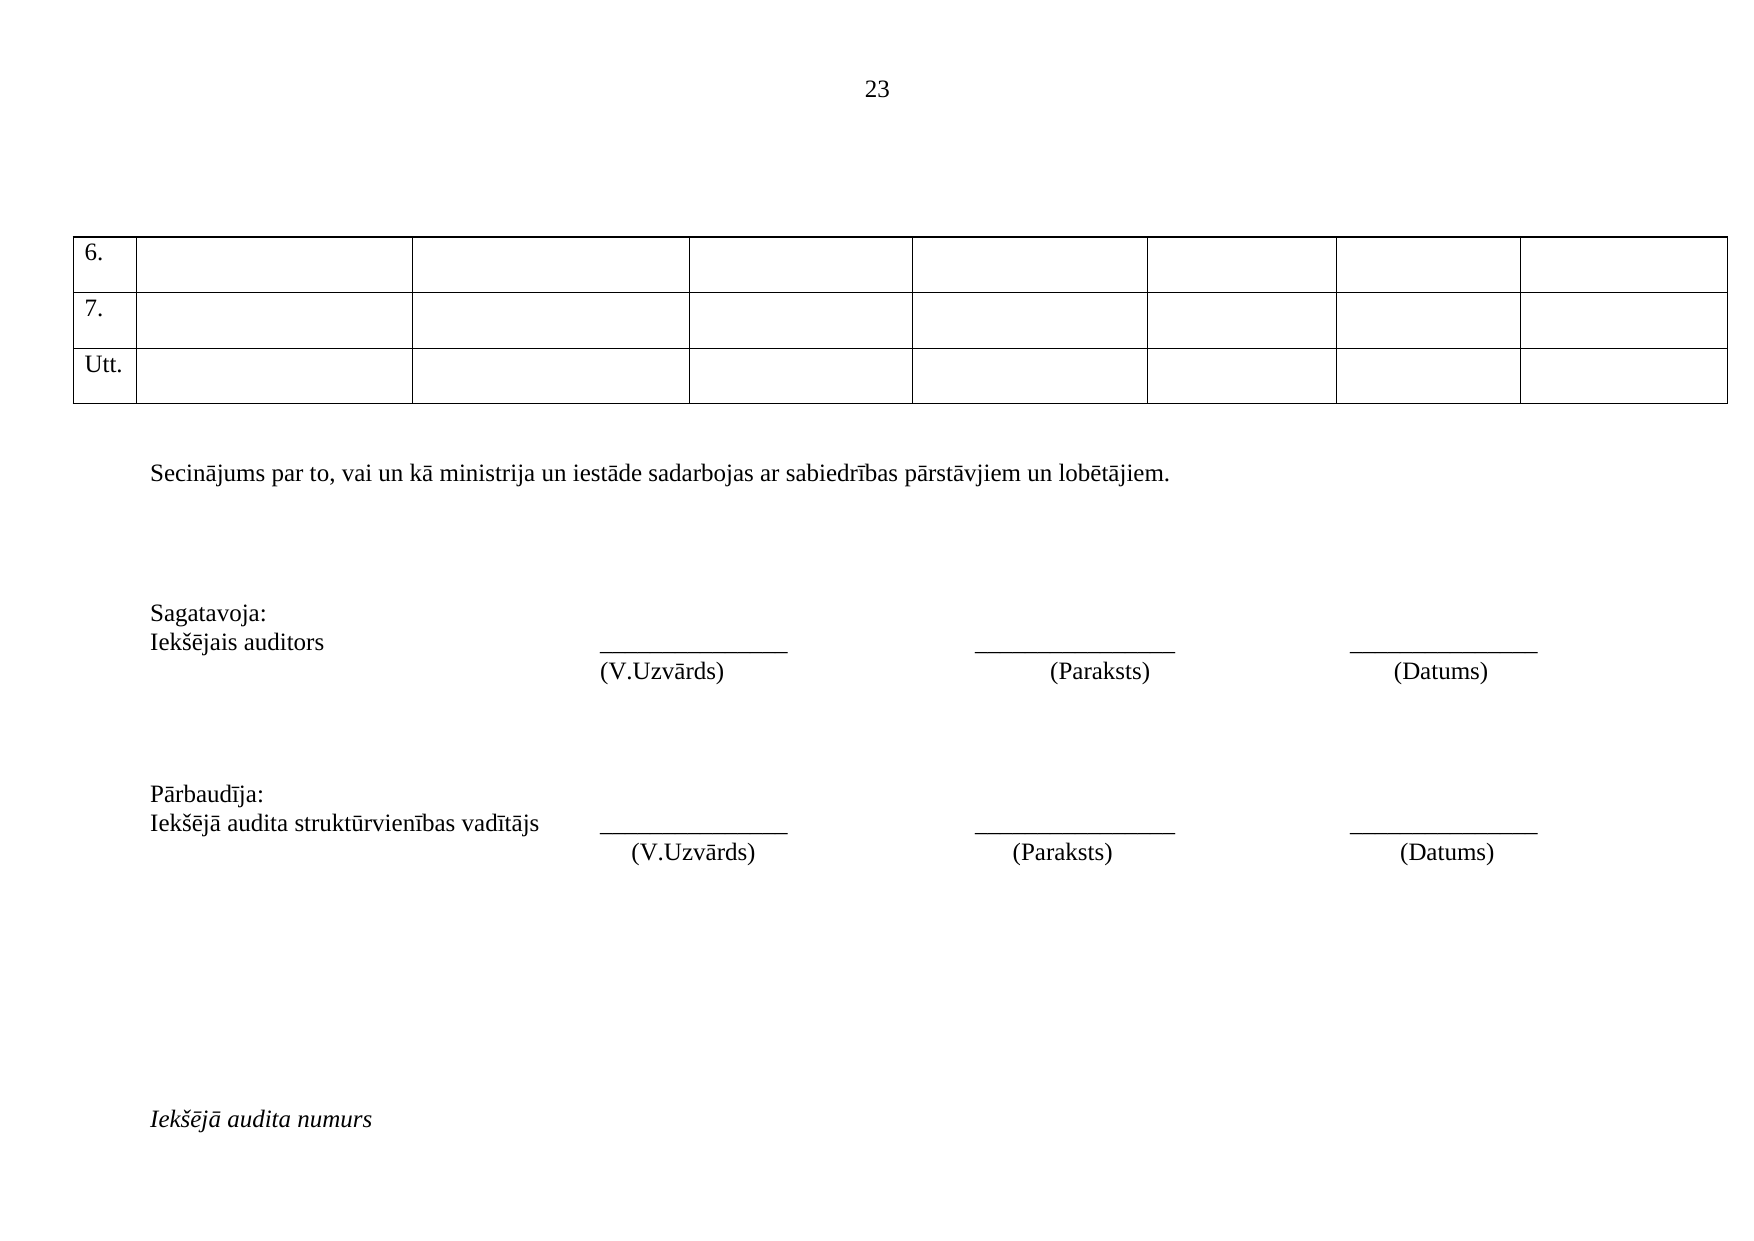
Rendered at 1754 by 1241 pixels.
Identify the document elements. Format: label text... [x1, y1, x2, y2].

table_cell [1148, 349, 1336, 403]
table_cell [1337, 238, 1520, 292]
table_cell [1337, 349, 1520, 403]
table_cell [413, 238, 689, 292]
table_cell [913, 238, 1147, 292]
text Iekšējais auditors _______________ ________________ _______________ [150, 627, 1604, 656]
text Iekšējā audita struktūrvienības vadītājs _______________ ________________ _______________ [150, 808, 1604, 837]
table_cell [1337, 293, 1520, 348]
text Sagatavoja: [150, 598, 1604, 627]
table_cell [913, 349, 1147, 403]
table_cell [413, 349, 689, 403]
table_cell 6. [74, 238, 136, 292]
table_cell [1521, 238, 1727, 292]
table_cell [1521, 349, 1727, 403]
text (V.Uzvārds) (Paraksts) (Datums) [150, 837, 1604, 866]
table_cell [137, 238, 412, 292]
table_cell [137, 349, 412, 403]
text Secinājums par to, vai un kā ministrija un iestāde sadarbojas ar sabiedrības pārstāvjiem un lobētājiem. [150, 458, 1604, 487]
table_cell Utt. [74, 349, 136, 403]
table_cell [413, 293, 689, 348]
table_cell [690, 238, 912, 292]
table_cell 7. [74, 293, 136, 348]
table_cell [913, 293, 1147, 348]
table_cell [1148, 238, 1336, 292]
table_cell [1148, 293, 1336, 348]
text (V.Uzvārds) (Paraksts) (Datums) [150, 656, 1604, 684]
table_cell [137, 293, 412, 348]
table_cell [690, 349, 912, 403]
table_cell [1521, 293, 1727, 348]
table_cell [690, 293, 912, 348]
text Pārbaudīja: [150, 779, 1604, 808]
